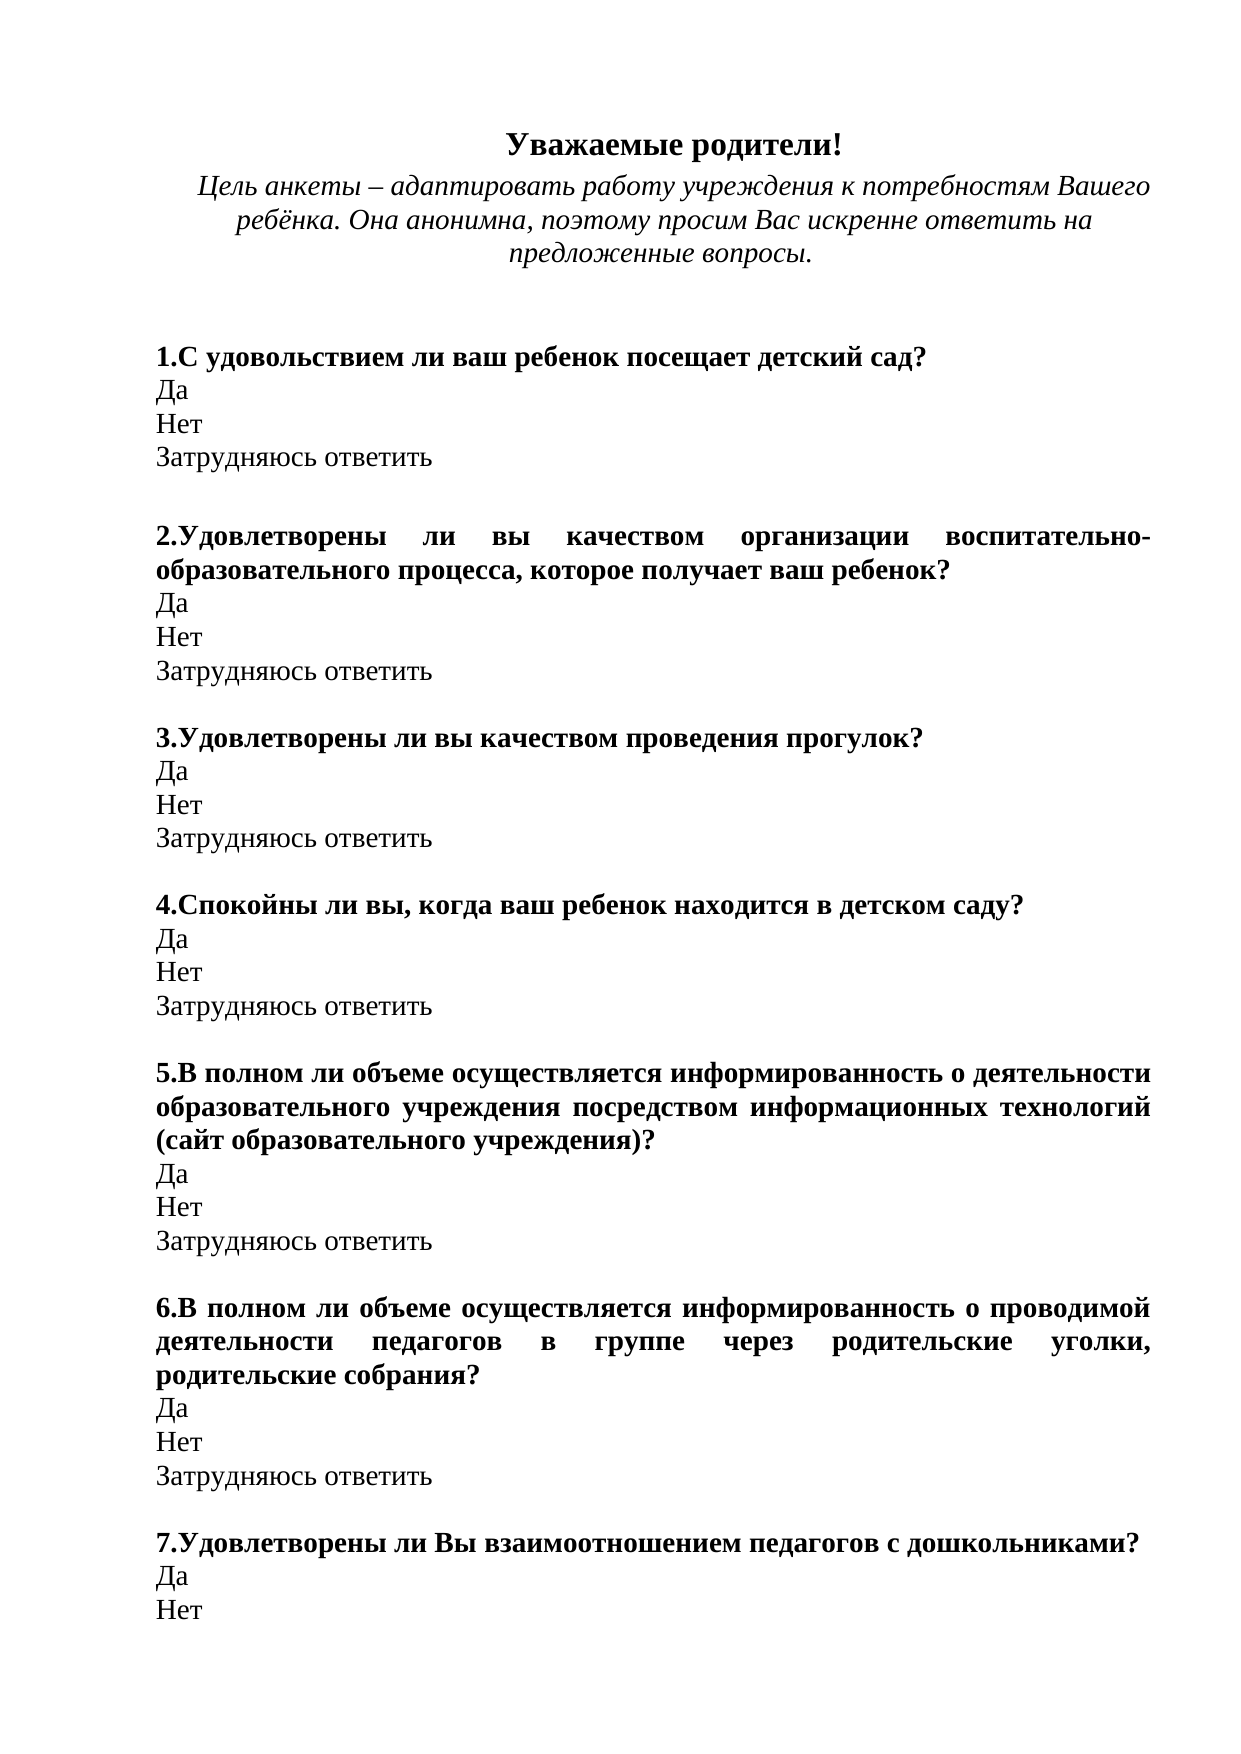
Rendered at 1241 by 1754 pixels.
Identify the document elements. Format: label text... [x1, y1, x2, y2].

text Нет [156, 1189, 1152, 1223]
text Да [156, 921, 1152, 954]
text Нет [156, 787, 1152, 820]
text Да [156, 1391, 1152, 1424]
text Нет [156, 954, 1152, 988]
text 7.Удовлетворены ли Вы взаимоотношением педагогов с дошкольниками? [156, 1525, 1152, 1558]
text 1.С удовольствием ли ваш ребенок посещает детский сад? [156, 339, 1152, 372]
text Нет [156, 406, 1152, 439]
text 5.В полном ли объеме осуществляется информированность о деятельности образовательного учреждения посредством информационных технологий (сайт образовательного учреждения)? [156, 1055, 1152, 1156]
text 6.В полном ли объеме осуществляется информированность о проводимой деятельности педагогов в группе через родительские уголки, родительские собрания? [156, 1290, 1152, 1391]
text Затрудняюсь ответить [156, 988, 1152, 1022]
text Затрудняюсь ответить [156, 1223, 1152, 1256]
text 2.Удовлетворены ли вы качеством организации воспитательно-образовательного процесса, которое получает ваш ребенок? [156, 518, 1152, 586]
text Да [156, 753, 1152, 787]
text Нет [156, 1424, 1152, 1458]
text Цель анкеты – адаптировать работу учреждения к потребностям Вашего ребёнка. Она анонимна, поэтому просим Вас искренне ответить на предложенные вопросы. [177, 168, 1152, 299]
text Да [156, 372, 1152, 406]
text Да [156, 1558, 1152, 1592]
text 3.Удовлетворены ли вы качеством проведения прогулок? [156, 720, 1152, 753]
text Затрудняюсь ответить [156, 653, 1152, 686]
text Затрудняюсь ответить [156, 820, 1152, 854]
text 4.Спокойны ли вы, когда ваш ребенок находится в детском саду? [156, 887, 1152, 921]
text Затрудняюсь ответить [156, 439, 1152, 473]
text Нет [156, 1592, 1152, 1625]
text Нет [156, 619, 1152, 653]
text Уважаемые родители! [177, 124, 1152, 162]
text Затрудняюсь ответить [156, 1458, 1152, 1491]
text Да [156, 586, 1152, 619]
text Да [156, 1156, 1152, 1189]
